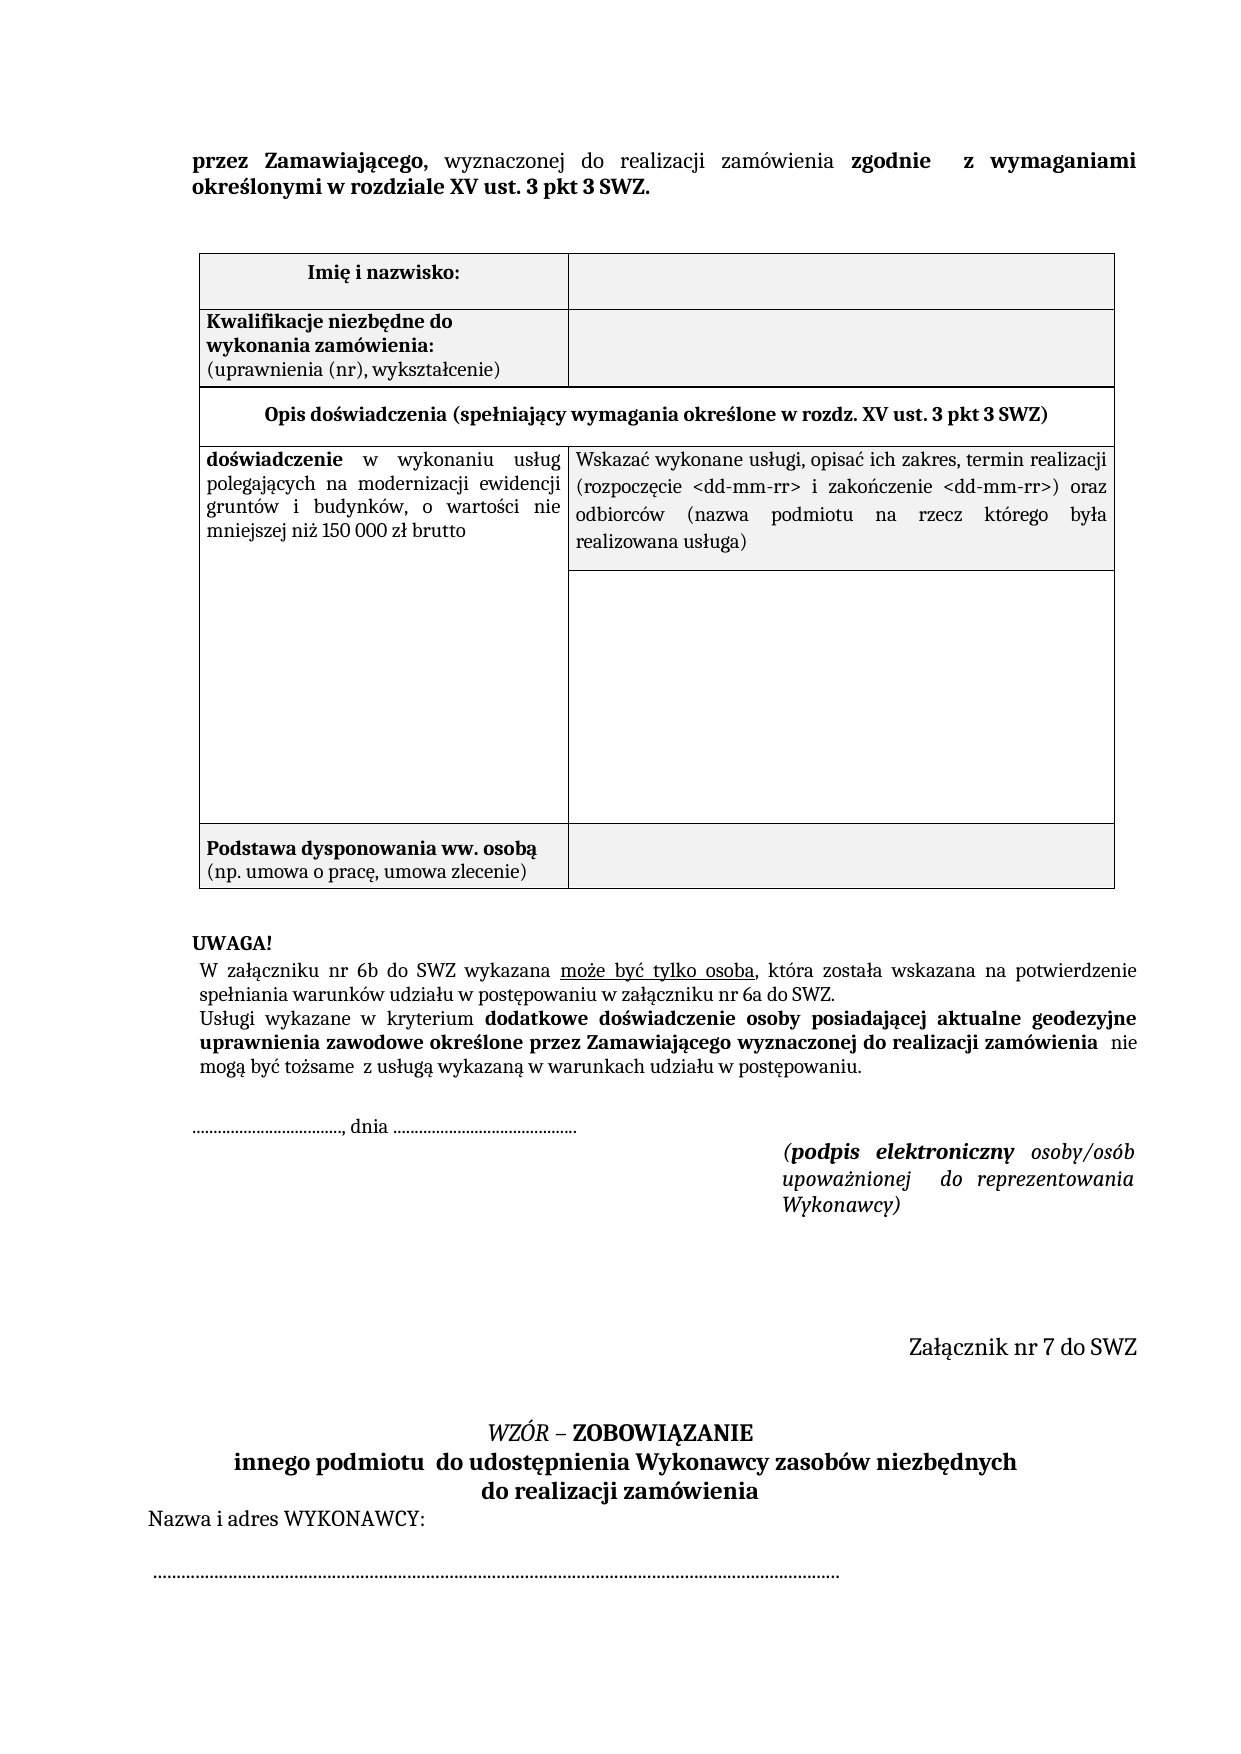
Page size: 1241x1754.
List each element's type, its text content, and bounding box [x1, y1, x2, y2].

text Nazwa i adres WYKONAWCY: [148, 1506, 1093, 1532]
subtitle do realizacji zamówienia [148, 1477, 1093, 1506]
subtitle WZÓR – ZOBOWIĄZANIE [148, 1419, 1093, 1448]
subtitle innego podmiotu do udostępnienia Wykonawcy zasobów niezbędnych [148, 1448, 1093, 1477]
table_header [185, 148, 1144, 1362]
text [148, 1558, 1093, 1584]
